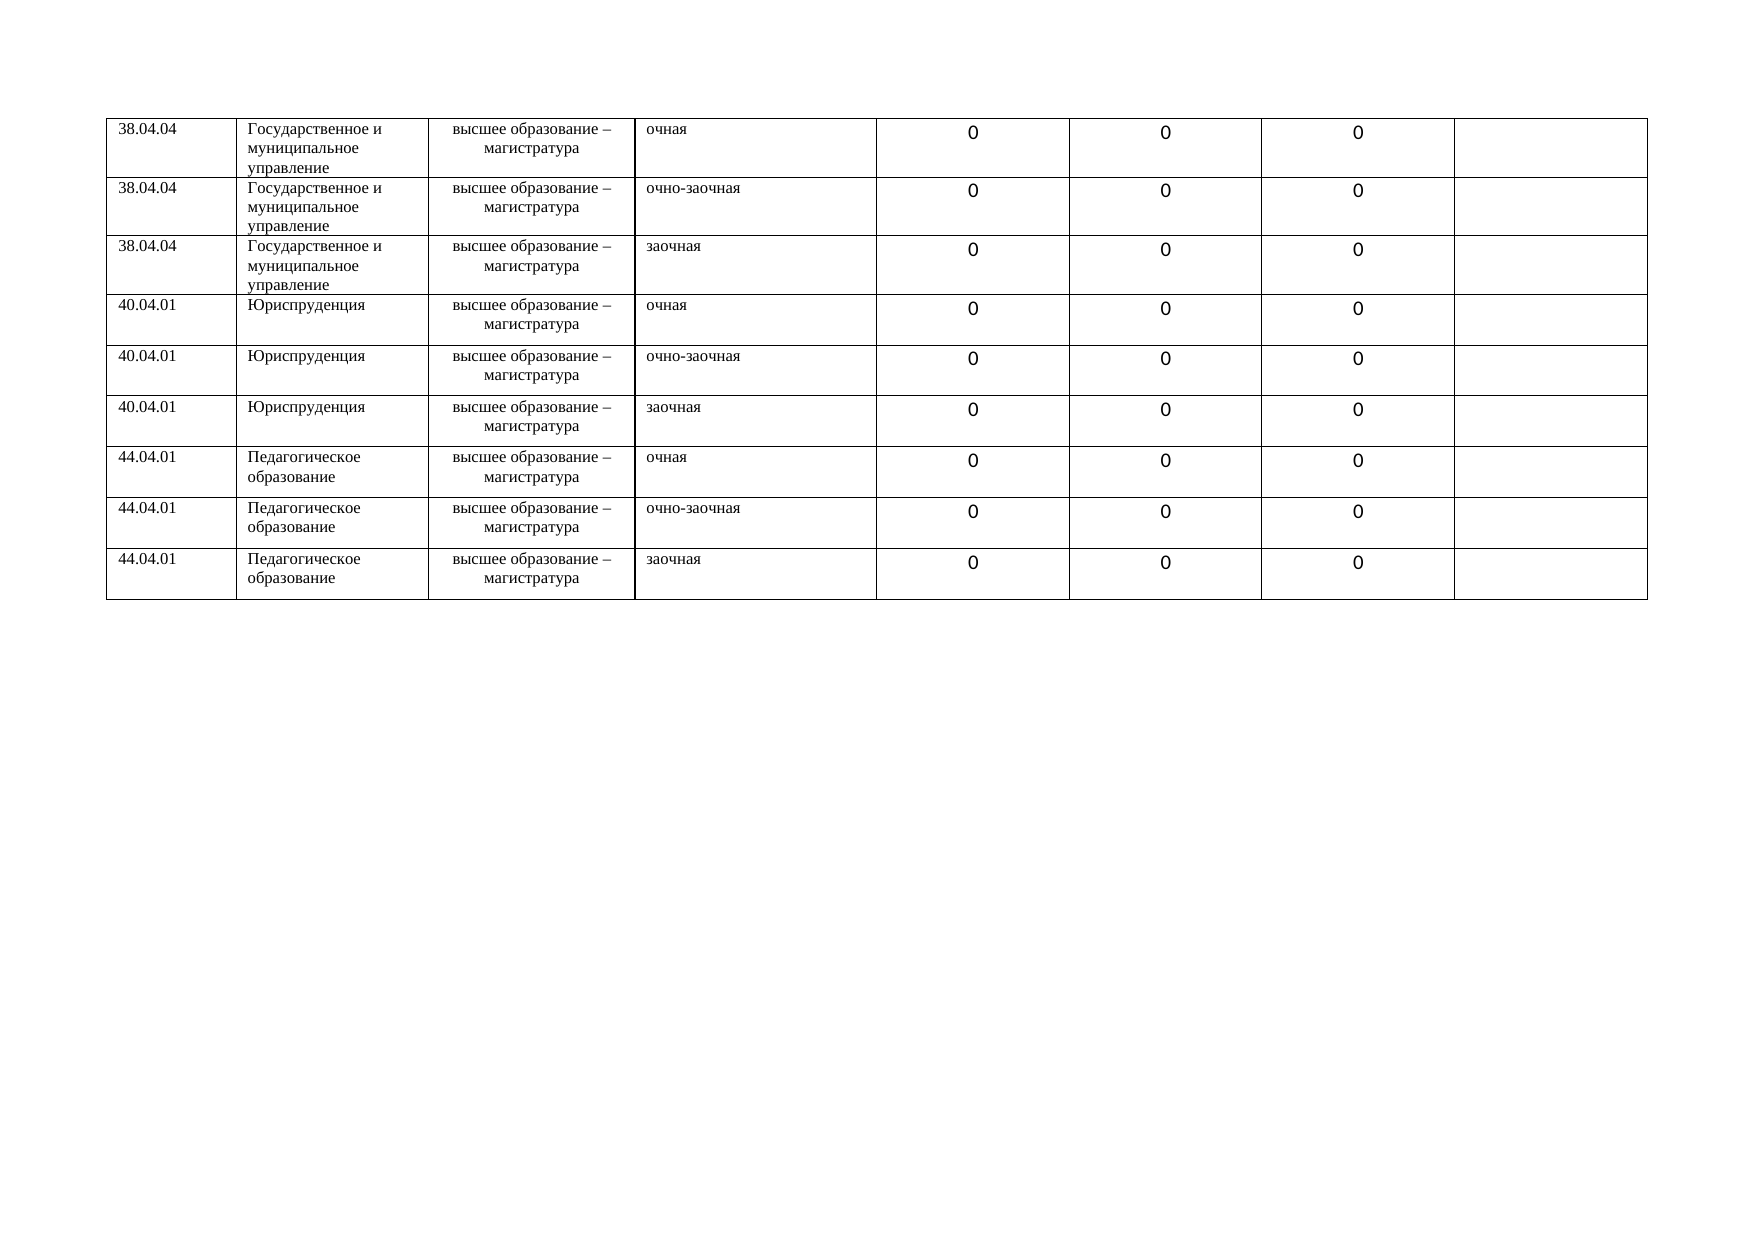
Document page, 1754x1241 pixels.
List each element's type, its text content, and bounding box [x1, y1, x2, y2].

table_cell 40.04.01 [107, 346, 236, 395]
table_cell [1455, 346, 1647, 395]
table_cell 0 [1262, 549, 1454, 599]
table_cell 0 [1070, 178, 1261, 235]
table_cell 0 [877, 447, 1069, 497]
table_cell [429, 119, 634, 177]
table_cell 0 [1070, 447, 1261, 497]
table_cell [1455, 178, 1647, 235]
table_cell заочная [636, 236, 876, 294]
table_cell 0 [1262, 178, 1454, 235]
table_cell высшее образование – магистратура [429, 396, 634, 446]
table_cell 40.04.01 [107, 396, 236, 446]
table_cell [1455, 396, 1647, 446]
table_cell 0 [1262, 396, 1454, 446]
table_cell высшее образование – магистратура [429, 295, 634, 344]
table_cell 0 [1070, 236, 1261, 294]
table_cell очно-заочная [636, 498, 876, 548]
table_cell [1455, 447, 1647, 497]
table_cell 0 [1070, 396, 1261, 446]
table_cell высшее образование – магистратура [429, 346, 634, 395]
table_cell 0 [877, 119, 1069, 177]
table_cell 0 [1262, 346, 1454, 395]
table_cell [1455, 119, 1647, 177]
table_cell 0 [877, 236, 1069, 294]
table_cell Юриспруденция [237, 346, 428, 395]
table_cell 44.04.01 [107, 549, 236, 599]
table_cell очная [636, 119, 876, 177]
table_cell 0 [1262, 447, 1454, 497]
table_cell 0 [1070, 549, 1261, 599]
table_cell 40.04.01 [107, 295, 236, 344]
table_cell Педагогическое образование [237, 447, 428, 497]
table_cell высшее образование – магистратура [429, 236, 634, 294]
table_cell очная [636, 295, 876, 344]
table_cell заочная [636, 549, 876, 599]
table_cell 0 [1070, 119, 1261, 177]
table_cell 38.04.04 [107, 178, 236, 235]
table_cell Государственное и муниципальное управление [237, 119, 428, 177]
table_cell очная [636, 447, 876, 497]
table_cell 0 [1262, 498, 1454, 548]
table_cell 0 [877, 396, 1069, 446]
table_cell Педагогическое образование [237, 549, 428, 599]
table_cell 0 [877, 295, 1069, 344]
table_cell [1455, 498, 1647, 548]
table_cell 0 [1262, 119, 1454, 177]
table_cell высшее образование – магистратура [429, 447, 634, 497]
table_cell высшее образование – магистратура [429, 549, 634, 599]
table_cell 44.04.01 [107, 447, 236, 497]
table_cell [1455, 236, 1647, 294]
table_cell очно-заочная [636, 346, 876, 395]
table_cell 0 [1262, 236, 1454, 294]
table_cell [1455, 295, 1647, 344]
table_cell 44.04.01 [107, 498, 236, 548]
table_cell 0 [1070, 295, 1261, 344]
table_cell 0 [877, 498, 1069, 548]
table_cell 38.04.04 [107, 119, 236, 177]
table_cell высшее образование – магистратура [429, 498, 634, 548]
table_cell Государственное и муниципальное управление [237, 236, 428, 294]
table_cell Юриспруденция [237, 396, 428, 446]
table_cell [1455, 549, 1647, 599]
table_cell 0 [877, 178, 1069, 235]
table_cell 38.04.04 [107, 236, 236, 294]
table_cell Педагогическое образование [237, 498, 428, 548]
table_cell 0 [1262, 295, 1454, 344]
table_cell 0 [877, 346, 1069, 395]
table_cell 0 [1070, 346, 1261, 395]
table_cell очно-заочная [636, 178, 876, 235]
table_cell 0 [877, 549, 1069, 599]
table_cell 0 [1070, 498, 1261, 548]
table_cell Юриспруденция [237, 295, 428, 344]
table_cell высшее образование – магистратура [429, 178, 634, 235]
table_cell Государственное и муниципальное управление [237, 178, 428, 235]
table_cell заочная [636, 396, 876, 446]
